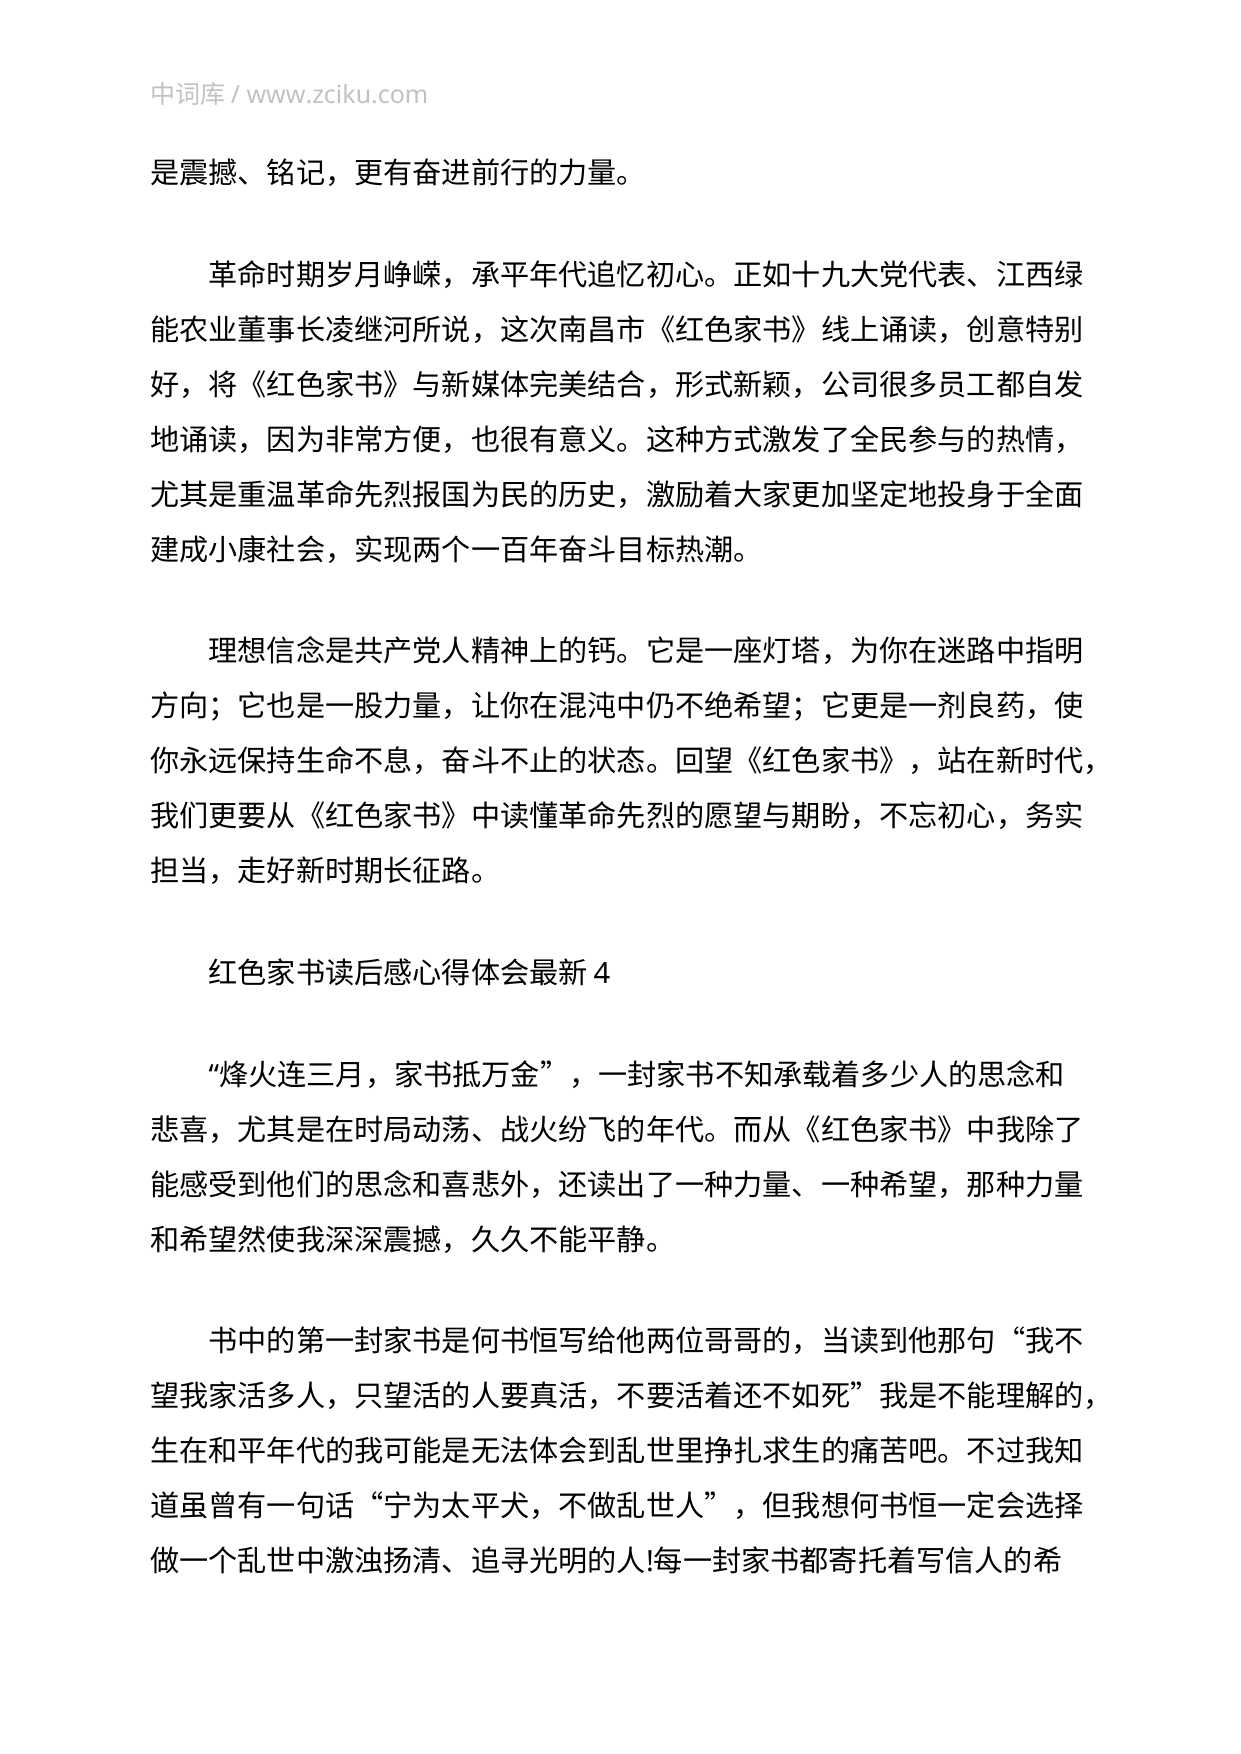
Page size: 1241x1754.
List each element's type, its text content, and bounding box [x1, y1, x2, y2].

text 革命时期岁月峥嵘，承平年代追忆初心。正如十九大党代表、江西绿能农业董事长凌继河所说，这次南昌市《红色家书》线上诵读，创意特别好，将《红色家书》与新媒体完美结合，形式新颖，公司很多员工都自发地诵读，因为非常方便，也很有意义。这种方式激发了全民参与的热情，尤其是重温革命先烈报国为民的历史，激励着大家更加坚定地投身于全面建成小康社会，实现两个一百年奋斗目标热潮。 [150, 252, 1090, 568]
text 红色家书读后感心得体会最新4 [150, 949, 1090, 992]
text “烽火连三月，家书抵万金”，一封家书不知承载着多少人的思念和悲喜，尤其是在时局动荡、战火纷飞的年代。而从《红色家书》中我除了能感受到他们的思念和喜悲外，还读出了一种力量、一种希望，那种力量和希望然使我深深震撼，久久不能平静。 [150, 1051, 1090, 1258]
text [150, 150, 1090, 192]
text 理想信念是共产党人精神上的钙。它是一座灯塔，为你在迷路中指明方向；它也是一股力量，让你在混沌中仍不绝希望；它更是一剂良药，使你永远保持生命不息，奋斗不止的状态。回望《红色家书》，站在新时代，我们更要从《红色家书》中读懂革命先烈的愿望与期盼，不忘初心，务实担当，走好新时期长征路。 [150, 628, 1090, 890]
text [150, 1318, 1090, 1580]
